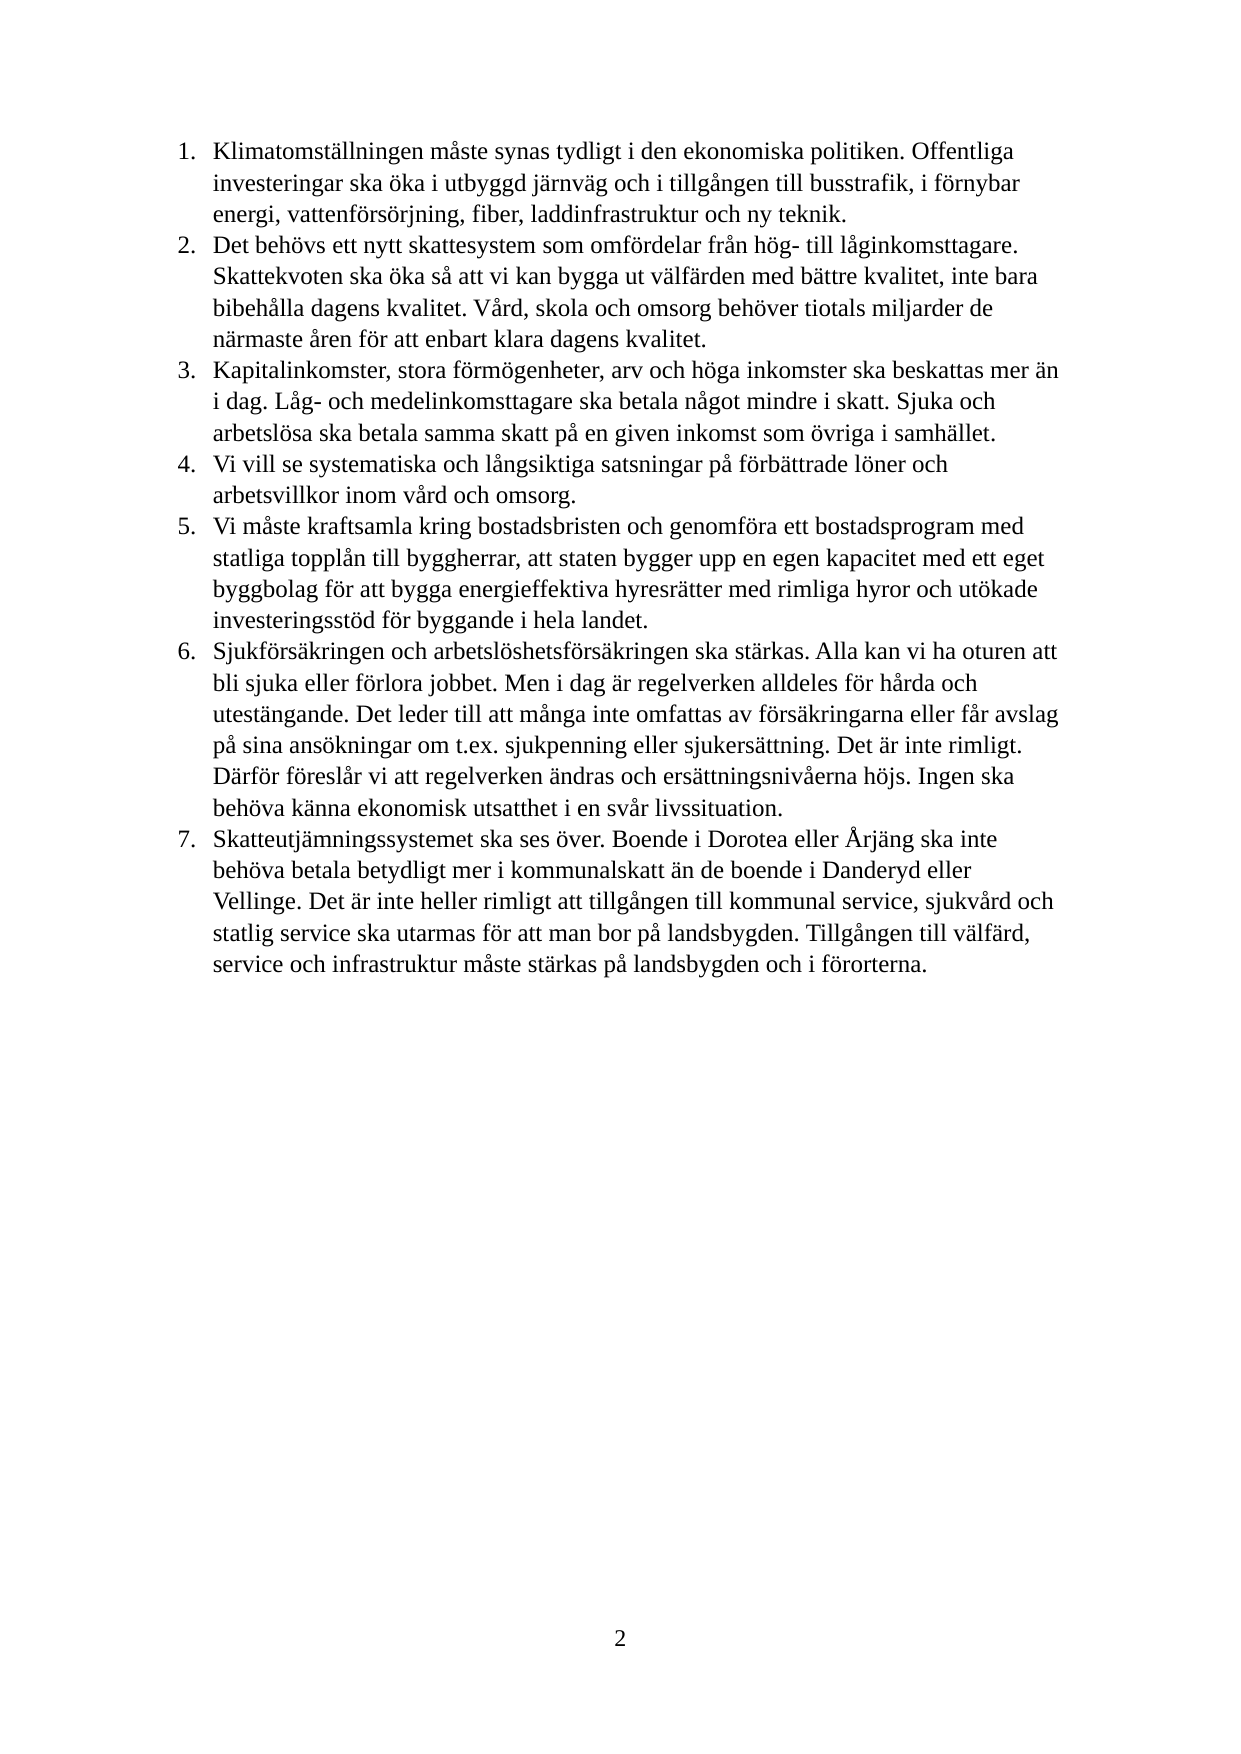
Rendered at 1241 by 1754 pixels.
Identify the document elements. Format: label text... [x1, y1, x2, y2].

list Vi måste kraftsamla kring bostadsbristen och genomföra ett bostadsprogram med statliga topplån till byggherrar, att staten bygger upp en egen kapacitet med ett eget byggbolag för att bygga energieffektiva hyresrätter med rimliga hyror och utökade investeringsstöd för byggande i hela landet. [177, 509, 1063, 634]
list Skatteutjämningssystemet ska ses över. Boende i Dorotea eller Årjäng ska inte behöva betala betydligt mer i kommunalskatt än de boende i Danderyd eller Vellinge. Det är inte heller rimligt att tillgången till kommunal service, sjukvård och statlig service ska utarmas för att man bor på landsbygden. Tillgången till välfärd, service och infrastruktur måste stärkas på landsbygden och i förorterna. [177, 821, 1063, 978]
list Sjukförsäkringen och arbetslöshetsförsäkringen ska stärkas. Alla kan vi ha oturen att bli sjuka eller förlora jobbet. Men i dag är regelverken alldeles för hårda och utestängande. Det leder till att många inte omfattas av försäkringarna eller får avslag på sina ansökningar om t.ex. sjukpenning eller sjukersättning. Det är inte rimligt. Därför föreslår vi att regelverken ändras och ersättningsnivåerna höjs. Ingen ska behöva känna ekonomisk utsatthet i en svår livssituation. [177, 634, 1063, 821]
list Klimatomställningen måste synas tydligt i den ekonomiska politiken. Offentliga investeringar ska öka i utbyggd järnväg och i tillgången till busstrafik, i förnybar energi, vattenförsörjning, fiber, laddinfrastruktur och ny teknik. [177, 134, 1063, 228]
list Det behövs ett nytt skattesystem som omfördelar från hög- till låginkomsttagare. Skattekvoten ska öka så att vi kan bygga ut välfärden med bättre kvalitet, inte bara bibehålla dagens kvalitet. Vård, skola och omsorg behöver tiotals miljarder de närmaste åren för att enbart klara dagens kvalitet. [177, 228, 1063, 353]
list Vi vill se systematiska och långsiktiga satsningar på förbättrade löner och arbetsvillkor inom vård och omsorg. [177, 446, 1063, 509]
list Kapitalinkomster, stora förmögenheter, arv och höga inkomster ska beskattas mer än i dag. Låg- och medelinkomsttagare ska betala något mindre i skatt. Sjuka och arbetslösa ska betala samma skatt på en given inkomst som övriga i samhället. [177, 353, 1063, 446]
